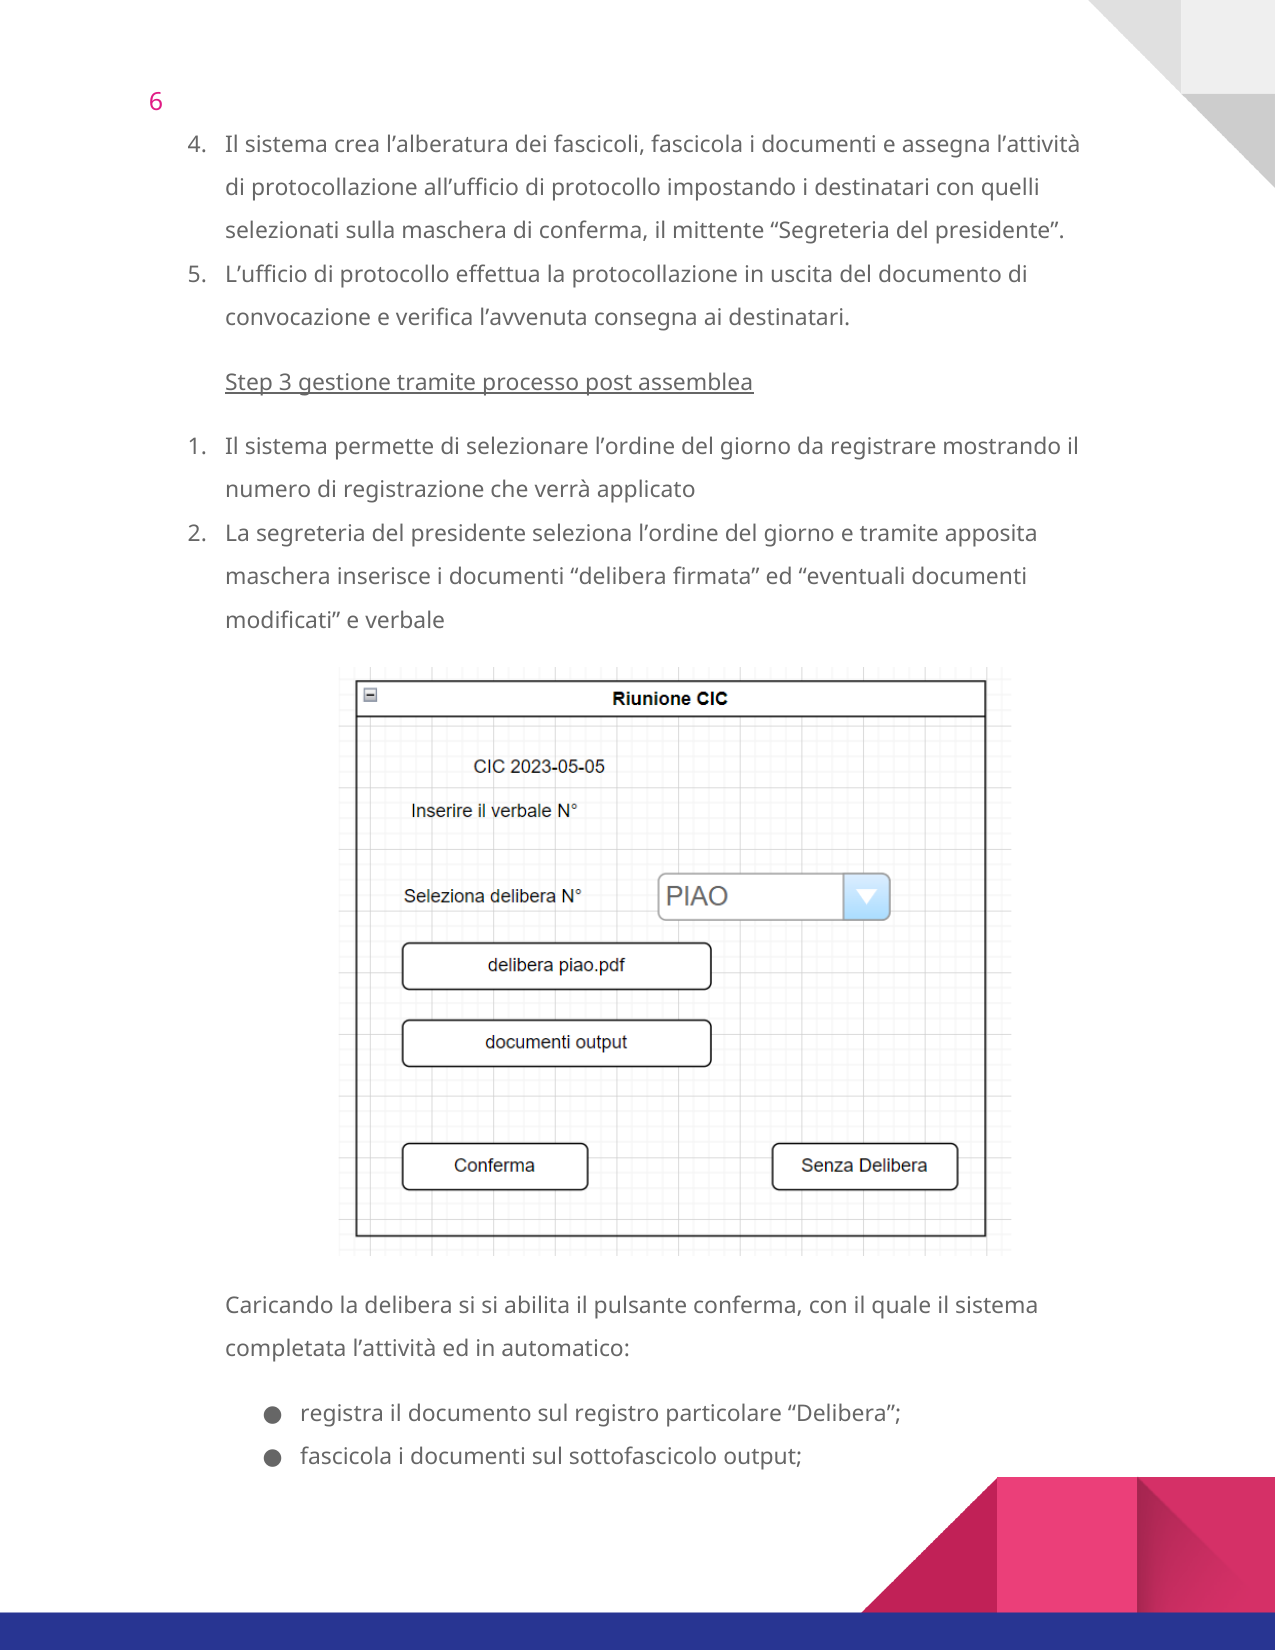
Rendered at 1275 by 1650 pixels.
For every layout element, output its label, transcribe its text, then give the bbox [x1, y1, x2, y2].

text Step 3 gestione tramite processo post assemblea [225, 366, 1125, 397]
picture [1087, 0, 1275, 188]
picture [338, 667, 1012, 1256]
list fascicola i documenti sul sottofascicolo output; [262, 1440, 1125, 1471]
list registra il documento sul registro particolare “Delibera”; [262, 1396, 1125, 1428]
list L’ufficio di protocollo effettua la protocollazione in uscita del documento di convocazione e verifica l’avvenuta consegna ai destinatari. [187, 258, 1125, 333]
text Caricando la delibera si si abilita il pulsante conferma, con il quale il sistema completata l’attività ed in automatico: [225, 1289, 1125, 1363]
list Il sistema crea l’alberatura dei fascicoli, fascicola i documenti e assegna l’attività di protocollazione all’ufficio di protocollo impostando i destinatari con quelli selezionati sulla maschera di conferma, il mittente “Segreteria del presidente”. [187, 128, 1125, 246]
list La segreteria del presidente seleziona l’ordine del giorno e tramite apposita maschera inserisce i documenti “delibera firmata” ed “eventuali documenti modificati” e verbale [187, 517, 1125, 635]
picture [0, 1475, 1275, 1650]
list Il sistema permette di selezionare l’ordine del giorno da registrare mostrando il numero di registrazione che verrà applicato [187, 430, 1125, 504]
